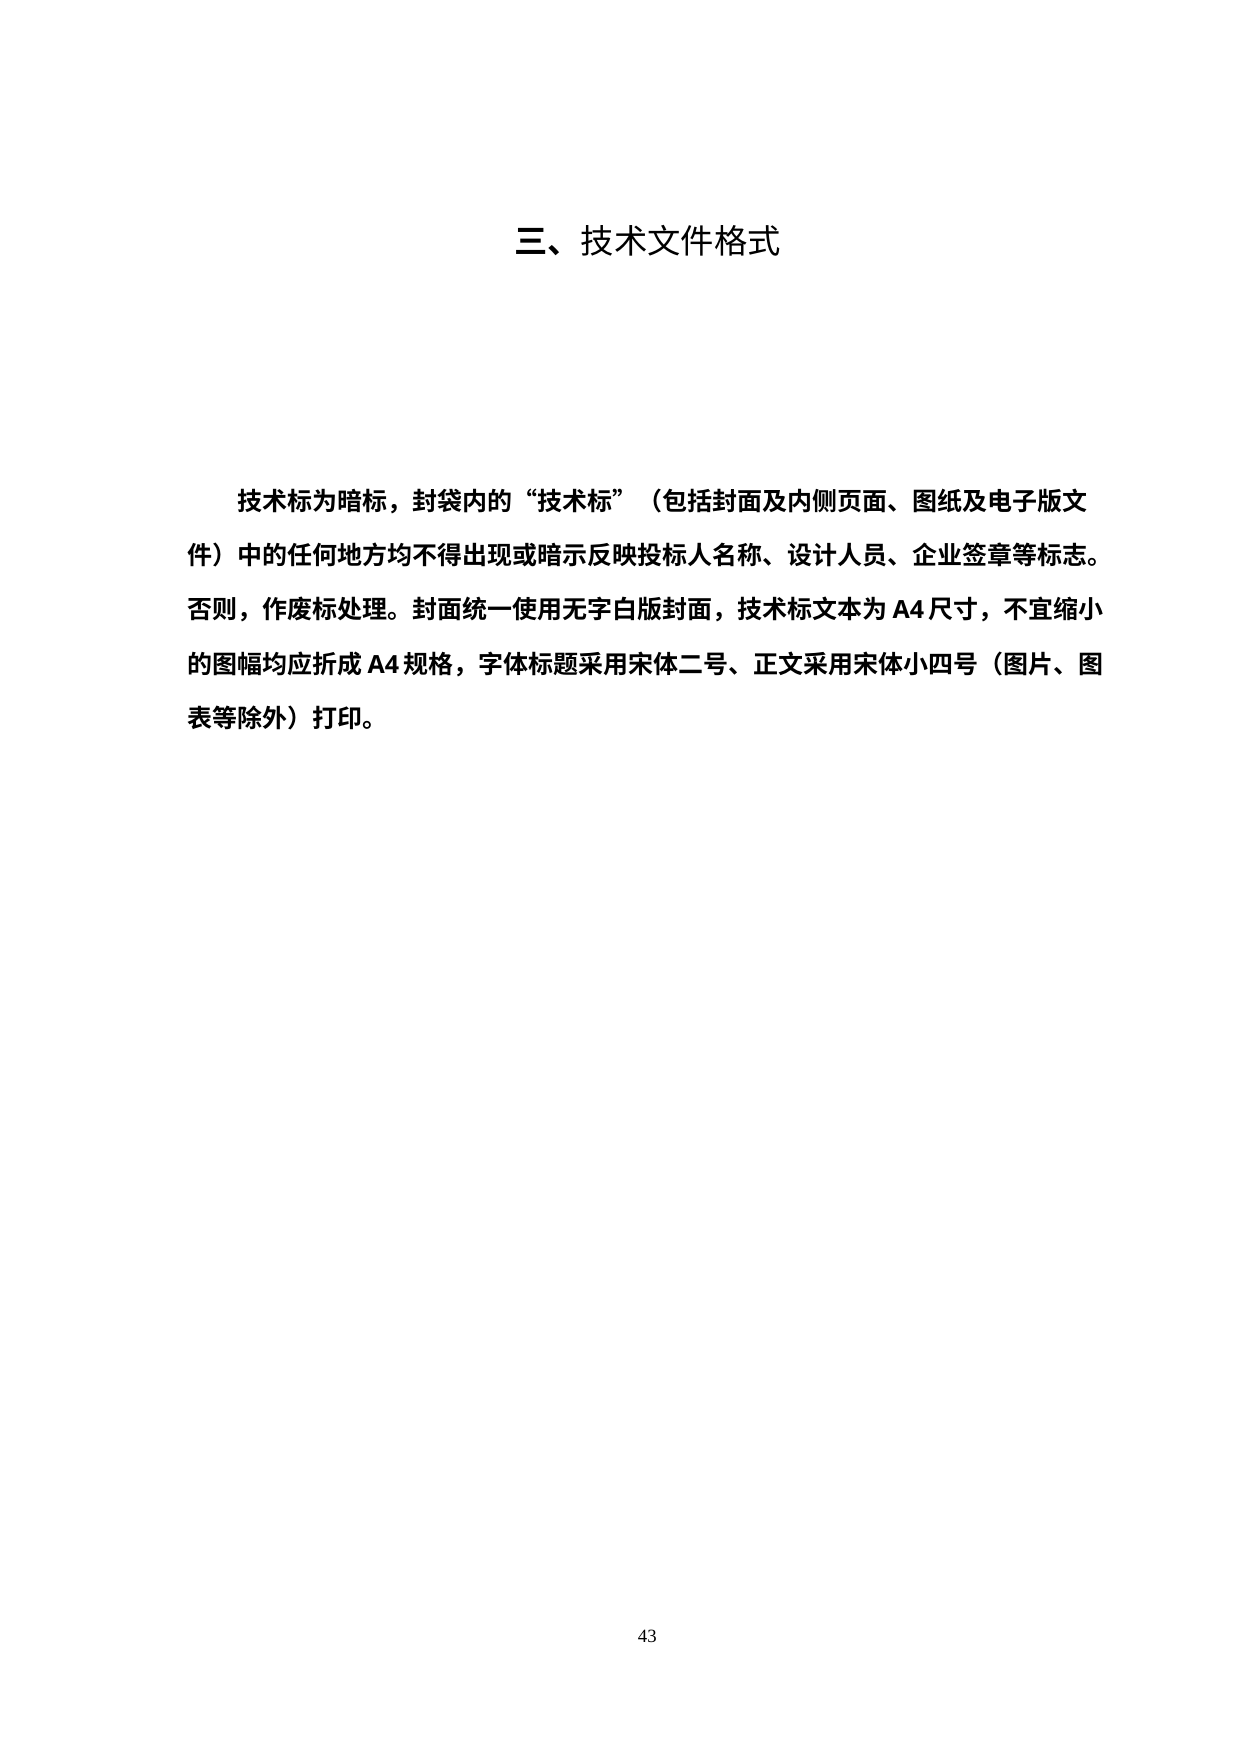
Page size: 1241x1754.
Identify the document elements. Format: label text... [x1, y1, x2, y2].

text 技术标为暗标，封袋内的“技术标”（包括封面及内侧页面、图纸及电子版文件）中的任何地方均不得出现或暗示反映投标人名称、设计人员、企业签章等标志。否则，作废标处理。封面统一使用无字白版封面，技术标文本为A4尺寸，不宜缩小的图幅均应折成A4规格，字体标题采用宋体二号、正文采用宋体小四号（图片、图表等除外）打印。 [187, 481, 1107, 735]
text 三、技术文件格式 [187, 215, 1107, 263]
